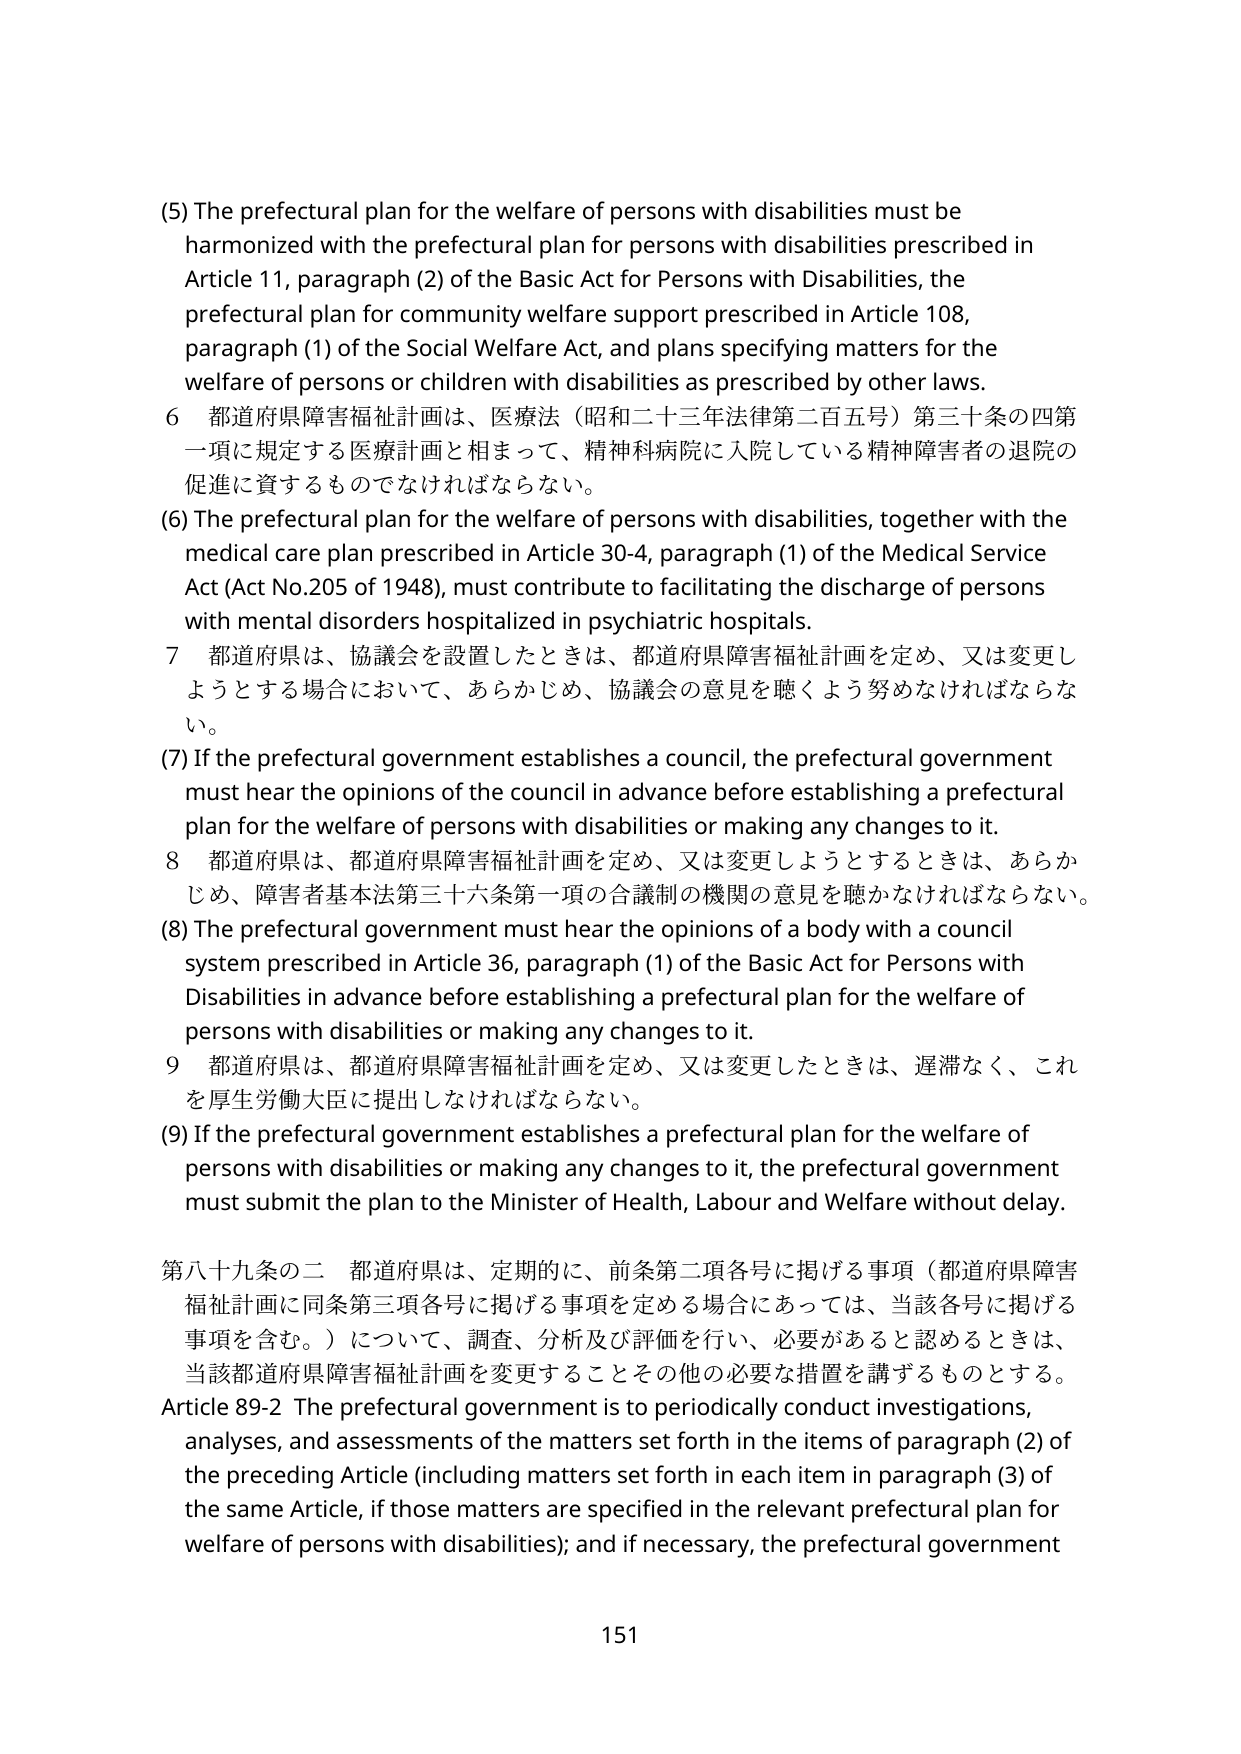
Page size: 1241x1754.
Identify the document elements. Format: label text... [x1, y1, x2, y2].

text (9) If the prefectural government establishes a prefectural plan for the welfare of persons with disabilities or making any changes to it, the prefectural government must submit the plan to the Minister of Health, Labour and Welfare without delay. [161, 1116, 1079, 1219]
text ７ 都道府県は、協議会を設置したときは、都道府県障害福祉計画を定め、又は変更しようとする場合において、あらかじめ、協議会の意見を聴くよう努めなければならない。 [161, 638, 1079, 740]
text (8) The prefectural government must hear the opinions of a body with a council system prescribed in Article 36, paragraph (1) of the Basic Act for Persons with Disabilities in advance before establishing a prefectural plan for the welfare of persons with disabilities or making any changes to it. [161, 911, 1079, 1048]
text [161, 1389, 1079, 1560]
text ８ 都道府県は、都道府県障害福祉計画を定め、又は変更しようとするときは、あらかじめ、障害者基本法第三十六条第一項の合議制の機関の意見を聴かなければならない。 [161, 843, 1079, 911]
text (6) The prefectural plan for the welfare of persons with disabilities, together with the medical care plan prescribed in Article 30-4, paragraph (1) of the Medical Service Act (Act No.205 of 1948), must contribute to facilitating the discharge of persons with mental disorders hospitalized in psychiatric hospitals. [161, 501, 1079, 638]
text ９ 都道府県は、都道府県障害福祉計画を定め、又は変更したときは、遅滞なく、これを厚生労働大臣に提出しなければならない。 [161, 1048, 1079, 1116]
text ６ 都道府県障害福祉計画は、医療法（昭和二十三年法律第二百五号）第三十条の四第一項に規定する医療計画と相まって、精神科病院に入院している精神障害者の退院の促進に資するものでなければならない。 [161, 399, 1079, 501]
text 第八十九条の二 都道府県は、定期的に、前条第二項各号に掲げる事項（都道府県障害福祉計画に同条第三項各号に掲げる事項を定める場合にあっては、当該各号に掲げる事項を含む。）について、調査、分析及び評価を行い、必要があると認めるときは、当該都道府県障害福祉計画を変更することその他の必要な措置を講ずるものとする。 [161, 1253, 1079, 1389]
text (7) If the prefectural government establishes a council, the prefectural government must hear the opinions of the council in advance before establishing a prefectural plan for the welfare of persons with disabilities or making any changes to it. [161, 740, 1079, 843]
text (5) The prefectural plan for the welfare of persons with disabilities must be harmonized with the prefectural plan for persons with disabilities prescribed in Article 11, paragraph (2) of the Basic Act for Persons with Disabilities, the prefectural plan for community welfare support prescribed in Article 108, paragraph (1) of the Social Welfare Act, and plans specifying matters for the welfare of persons or children with disabilities as prescribed by other laws. [161, 194, 1079, 399]
